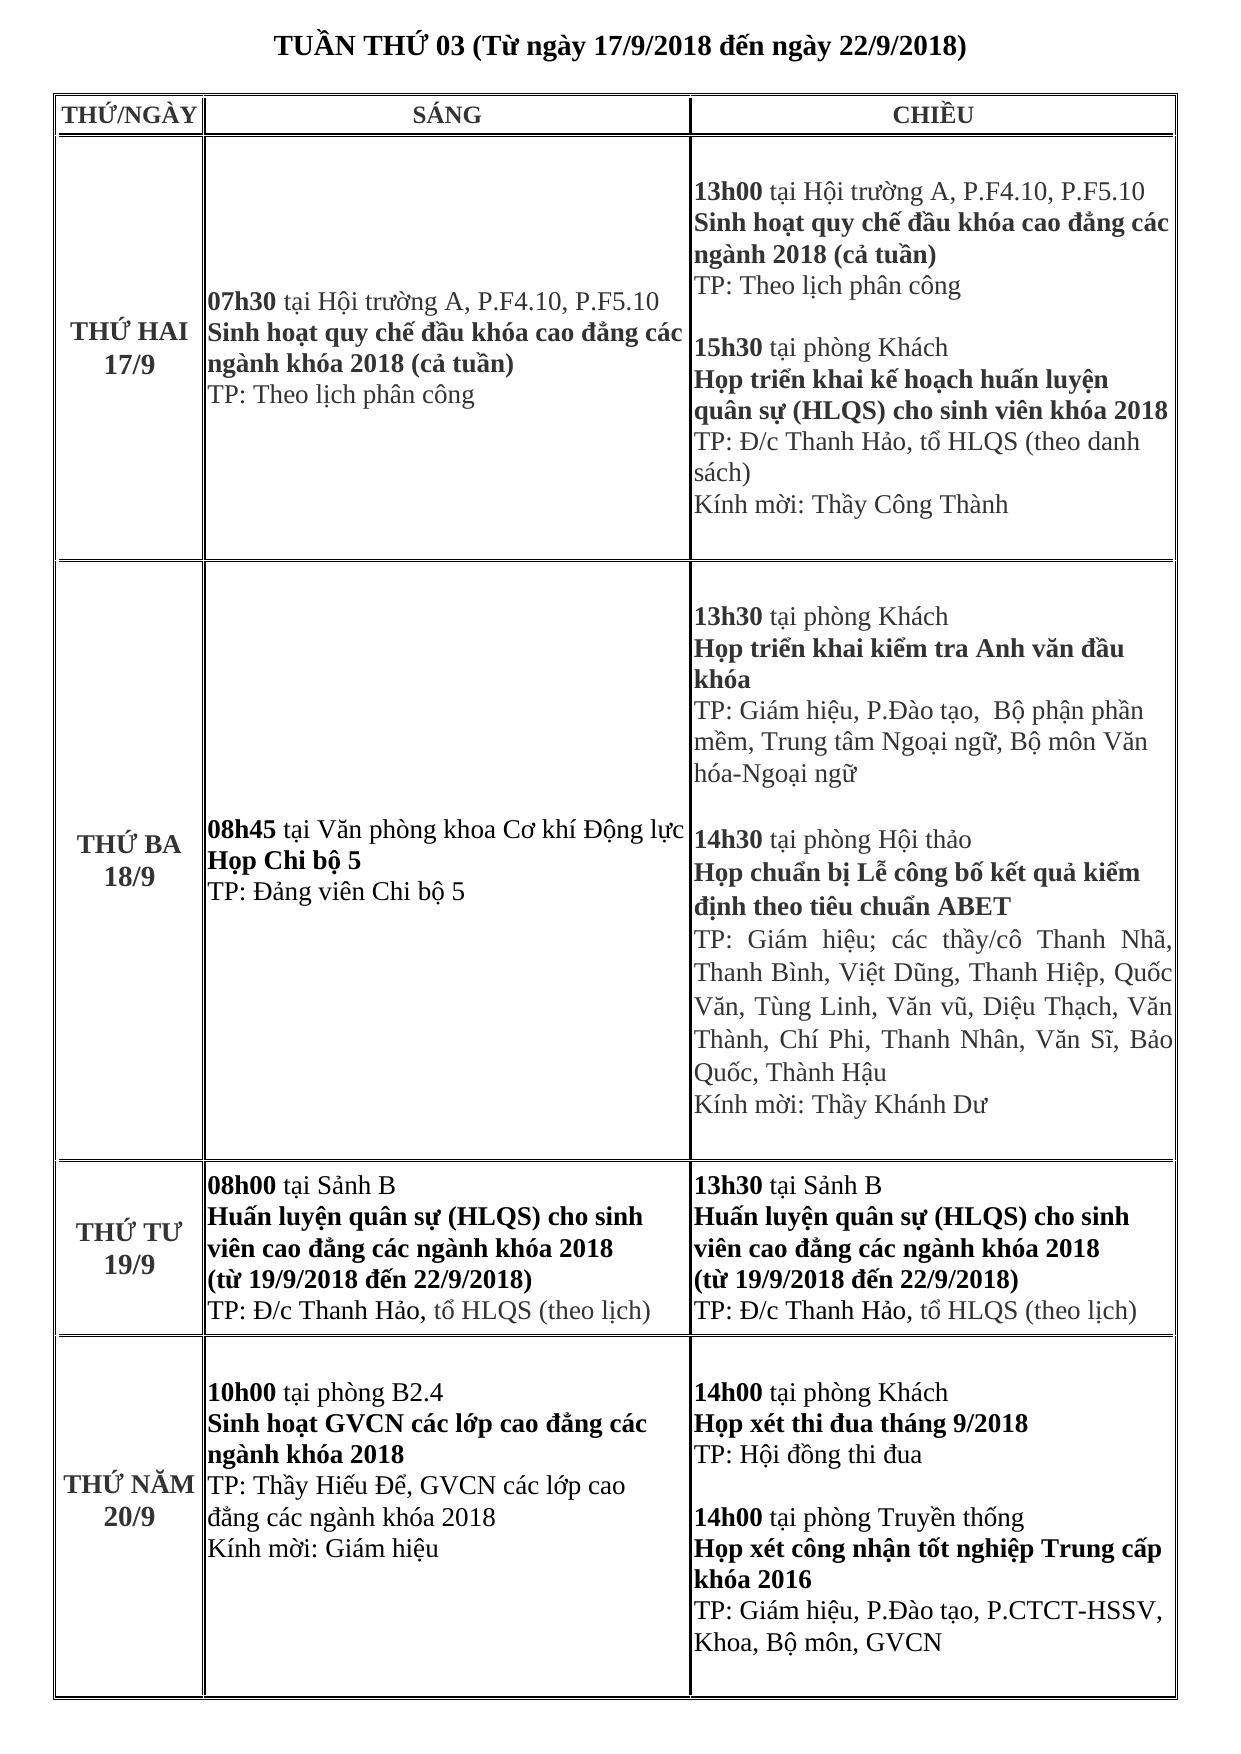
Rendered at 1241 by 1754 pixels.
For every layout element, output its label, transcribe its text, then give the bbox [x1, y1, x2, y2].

table_cell 14h00 tại phòng Khách Họp xét thi đua tháng 9/2018 TP: Hội đồng thi đua 14h00 tại phòng Truyền thống Họp xét công nhận tốt nghiệp Trung cấp khóa 2016 TP: Giám hiệu, P.Đào tạo, P.CTCT-HSSV, Khoa, Bộ môn, GVCN [690, 1334, 1176, 1696]
table_cell 08h45 tại Văn phòng khoa Cơ khí Động lực Họp Chi bộ 5 TP: Đảng viên Chi bộ 5 [206, 562, 689, 1158]
table_cell THỨ NĂM 20/9 [54, 1334, 204, 1696]
text TUẦN THỨ 03 (Từ ngày 17/9/2018 đến ngày 22/9/2018) [59, 30, 1181, 61]
table_header THỨ/NGÀY [54, 94, 204, 133]
table_header SÁNG [204, 96, 690, 133]
table_cell 13h30 tại Sảnh B Huấn luyện quân sự (HLQS) cho sinh viên cao đẳng các ngành khóa 2018 (từ 19/9/2018 đến 22/9/2018) TP: Đ/c Thanh Hảo, tổ HLQS (theo lịch) [692, 1159, 1175, 1334]
table_cell THỨ BA 18/9 [56, 559, 202, 1158]
table_cell 10h00 tại phòng B2.4 Sinh hoạt GVCN các lớp cao đẳng các ngành khóa 2018 TP: Thầy Hiếu Để, GVCN các lớp cao đẳng các ngành khóa 2018 Kính mời: Giám hiệu [204, 1337, 690, 1696]
table_cell 13h00 tại Hội trường A, P.F4.10, P.F5.10 Sinh hoạt quy chế đầu khóa cao đẳng các ngành 2018 (cả tuần) TP: Theo lịch phân công 15h30 tại phòng Khách Họp triển khai kế hoạch huấn luyện quân sự (HLQS) cho sinh viên khóa 2018 TP: Đ/c Thanh Hảo, tổ HLQS (theo danh sách) Kính mời: Thầy Công Thành [692, 133, 1175, 558]
table_cell THỨ TƯ 19/9 [56, 1159, 202, 1334]
table_header CHIỀU [690, 96, 1175, 133]
table_cell 07h30 tại Hội trường A, P.F4.10, P.F5.10 Sinh hoạt quy chế đầu khóa cao đẳng các ngành khóa 2018 (cả tuần) TP: Theo lịch phân công [206, 137, 689, 558]
table_cell 08h00 tại Sảnh B Huấn luyện quân sự (HLQS) cho sinh viên cao đẳng các ngành khóa 2018 (từ 19/9/2018 đến 22/9/2018) TP: Đ/c Thanh Hảo, tổ HLQS (theo lịch) [206, 1162, 689, 1334]
table_cell THỨ HAI 17/9 [56, 133, 202, 558]
table_cell 13h30 tại phòng Khách Họp triển khai kiểm tra Anh văn đầu khóa TP: Giám hiệu, P.Đào tạo, Bộ phận phần mềm, Trung tâm Ngoại ngữ, Bộ môn Văn hóa-Ngoại ngữ 14h30 tại phòng Hội thảo Họp chuẩn bị Lễ công bố kết quả kiểm định theo tiêu chuẩn ABET TP: Giám hiệu; các thầy/cô Thanh Nhã, Thanh Bình, Việt Dũng, Thanh Hiệp, Quốc Văn, Tùng Linh, Văn vũ, Diệu Thạch, Văn Thành, Chí Phi, Thanh Nhân, Văn Sĩ, Bảo Quốc, Thành Hậu Kính mời: Thầy Khánh Dư [692, 559, 1175, 1158]
